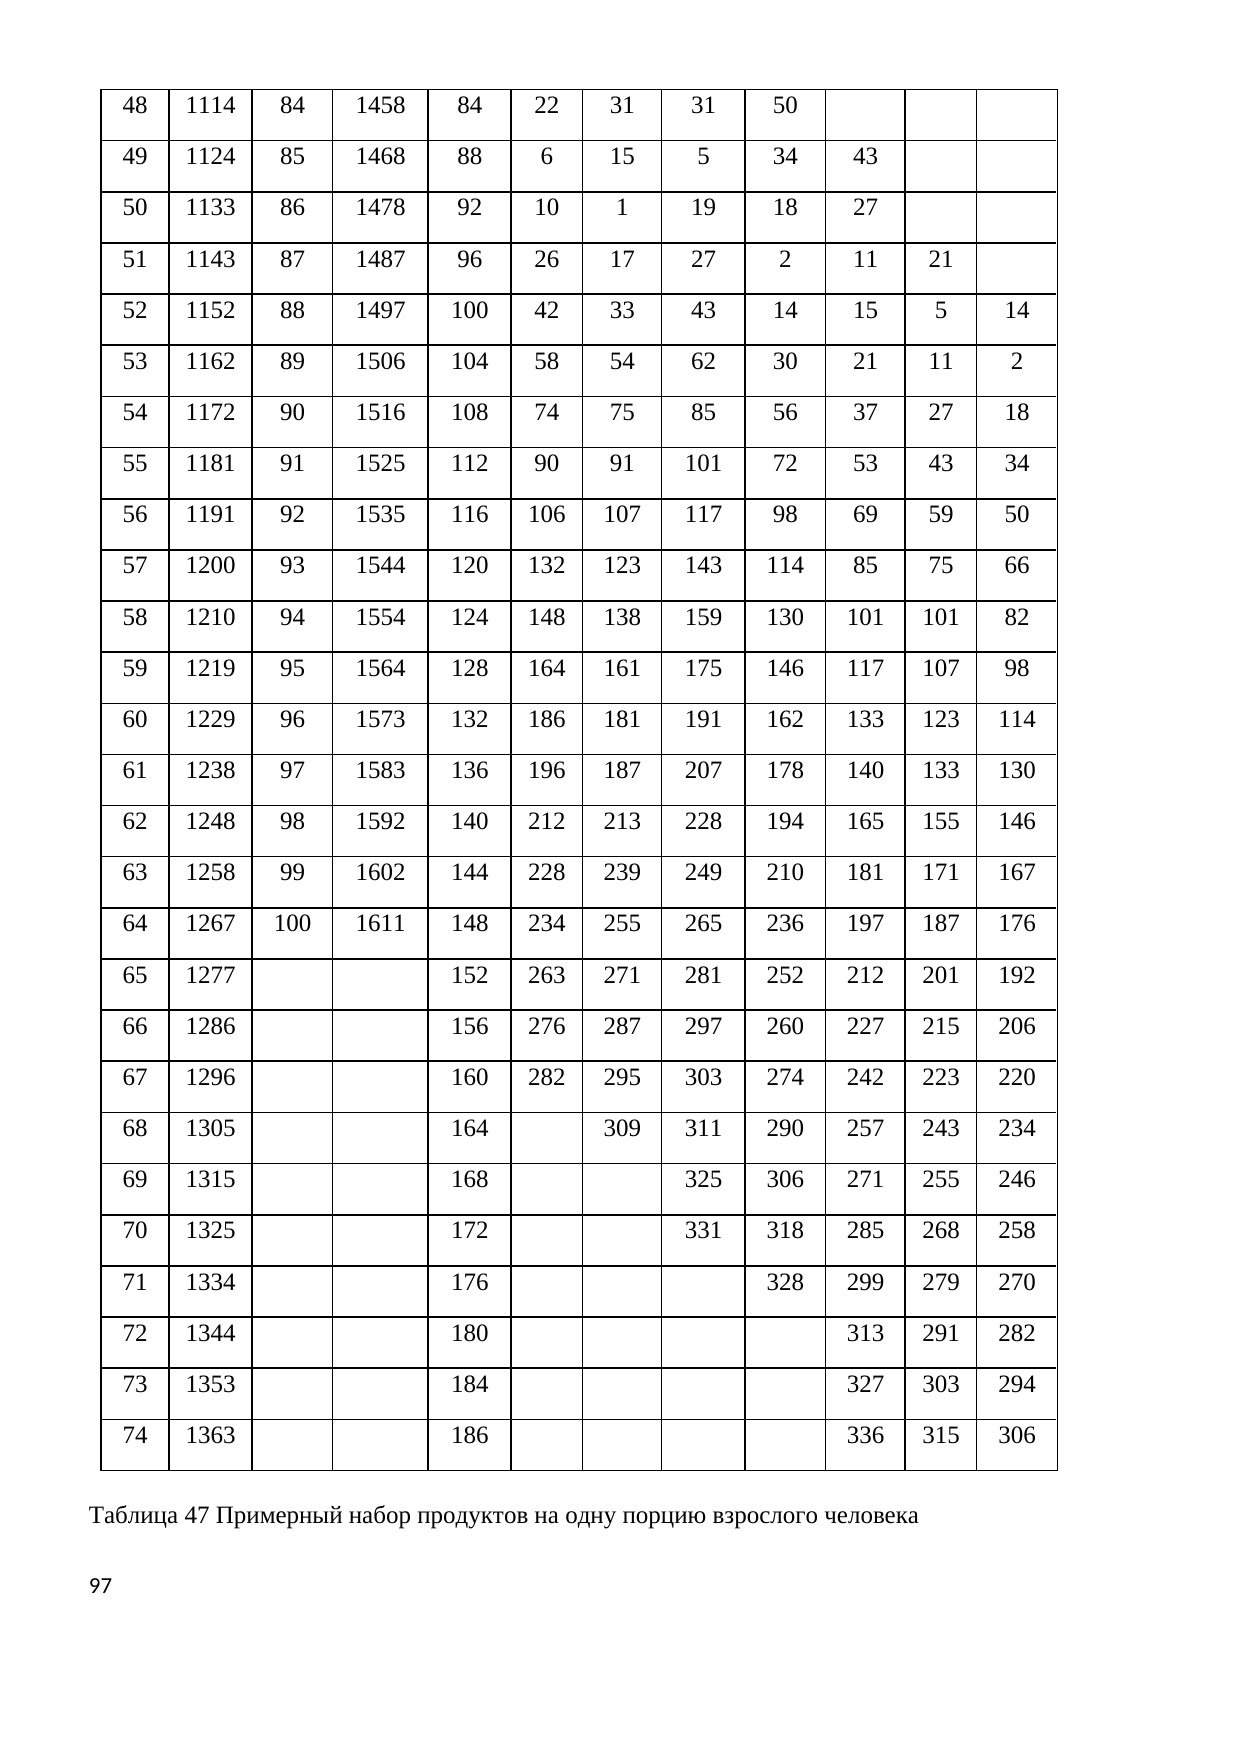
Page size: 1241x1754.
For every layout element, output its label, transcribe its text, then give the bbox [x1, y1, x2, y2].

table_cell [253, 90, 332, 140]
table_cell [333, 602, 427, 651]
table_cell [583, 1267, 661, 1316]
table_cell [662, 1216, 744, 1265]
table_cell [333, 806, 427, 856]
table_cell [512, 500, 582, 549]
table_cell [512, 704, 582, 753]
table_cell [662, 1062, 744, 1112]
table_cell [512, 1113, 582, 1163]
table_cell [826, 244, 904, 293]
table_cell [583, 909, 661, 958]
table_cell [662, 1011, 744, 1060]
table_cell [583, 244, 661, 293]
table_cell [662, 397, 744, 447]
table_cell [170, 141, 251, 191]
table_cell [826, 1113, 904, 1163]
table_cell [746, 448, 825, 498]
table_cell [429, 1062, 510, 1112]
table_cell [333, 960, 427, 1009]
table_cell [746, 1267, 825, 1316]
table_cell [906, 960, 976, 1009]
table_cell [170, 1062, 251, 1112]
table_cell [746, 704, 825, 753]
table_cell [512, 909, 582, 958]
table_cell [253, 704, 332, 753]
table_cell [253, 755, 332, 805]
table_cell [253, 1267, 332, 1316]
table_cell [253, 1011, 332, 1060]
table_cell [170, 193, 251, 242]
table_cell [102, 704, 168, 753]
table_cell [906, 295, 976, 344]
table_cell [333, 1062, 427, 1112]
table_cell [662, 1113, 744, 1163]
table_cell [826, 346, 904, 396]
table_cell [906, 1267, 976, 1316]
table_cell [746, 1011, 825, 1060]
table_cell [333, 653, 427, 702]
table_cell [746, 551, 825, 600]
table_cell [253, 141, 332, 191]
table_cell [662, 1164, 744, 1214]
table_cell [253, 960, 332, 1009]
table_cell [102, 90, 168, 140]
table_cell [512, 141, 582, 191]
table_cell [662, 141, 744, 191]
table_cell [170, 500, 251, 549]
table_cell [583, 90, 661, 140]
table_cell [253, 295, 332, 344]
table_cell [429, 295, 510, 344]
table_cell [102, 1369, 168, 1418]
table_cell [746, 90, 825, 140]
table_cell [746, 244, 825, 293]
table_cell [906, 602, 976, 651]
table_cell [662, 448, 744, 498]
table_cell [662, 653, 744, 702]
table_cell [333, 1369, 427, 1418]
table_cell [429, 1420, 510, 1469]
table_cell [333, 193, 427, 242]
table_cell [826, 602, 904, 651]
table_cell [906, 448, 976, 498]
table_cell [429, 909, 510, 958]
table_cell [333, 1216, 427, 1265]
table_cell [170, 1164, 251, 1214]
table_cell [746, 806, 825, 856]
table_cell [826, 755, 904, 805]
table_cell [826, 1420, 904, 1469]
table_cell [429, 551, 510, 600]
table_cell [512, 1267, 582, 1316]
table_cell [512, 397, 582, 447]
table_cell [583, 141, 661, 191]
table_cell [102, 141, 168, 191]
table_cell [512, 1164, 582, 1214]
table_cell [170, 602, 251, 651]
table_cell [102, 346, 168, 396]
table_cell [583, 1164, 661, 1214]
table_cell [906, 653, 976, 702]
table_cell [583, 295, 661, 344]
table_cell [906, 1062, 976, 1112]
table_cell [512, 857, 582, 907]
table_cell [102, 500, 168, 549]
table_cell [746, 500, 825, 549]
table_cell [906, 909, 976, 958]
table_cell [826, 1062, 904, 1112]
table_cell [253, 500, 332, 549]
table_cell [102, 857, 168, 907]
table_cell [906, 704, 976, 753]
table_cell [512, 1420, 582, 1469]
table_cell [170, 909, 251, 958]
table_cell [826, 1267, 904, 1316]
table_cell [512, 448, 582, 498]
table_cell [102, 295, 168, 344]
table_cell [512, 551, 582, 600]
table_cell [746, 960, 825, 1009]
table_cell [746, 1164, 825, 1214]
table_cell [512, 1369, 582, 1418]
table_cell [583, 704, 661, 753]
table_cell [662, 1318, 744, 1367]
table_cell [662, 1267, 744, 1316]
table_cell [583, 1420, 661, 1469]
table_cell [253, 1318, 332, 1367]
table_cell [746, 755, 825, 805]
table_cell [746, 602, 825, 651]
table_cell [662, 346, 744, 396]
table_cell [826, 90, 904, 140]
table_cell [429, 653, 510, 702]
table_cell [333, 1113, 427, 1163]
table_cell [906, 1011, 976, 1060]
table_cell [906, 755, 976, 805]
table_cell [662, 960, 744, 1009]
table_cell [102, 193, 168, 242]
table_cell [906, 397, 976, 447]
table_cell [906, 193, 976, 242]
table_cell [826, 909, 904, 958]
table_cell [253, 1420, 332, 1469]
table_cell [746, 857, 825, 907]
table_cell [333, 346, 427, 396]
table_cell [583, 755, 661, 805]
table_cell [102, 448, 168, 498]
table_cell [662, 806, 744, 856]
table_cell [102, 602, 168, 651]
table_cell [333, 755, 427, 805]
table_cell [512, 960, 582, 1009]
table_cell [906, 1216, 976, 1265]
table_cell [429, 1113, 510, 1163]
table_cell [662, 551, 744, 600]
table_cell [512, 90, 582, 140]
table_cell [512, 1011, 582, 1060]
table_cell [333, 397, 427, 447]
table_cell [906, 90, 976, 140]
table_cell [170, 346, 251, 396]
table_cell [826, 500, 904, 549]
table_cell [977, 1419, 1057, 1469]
text Таблица 47 Примерный набор продуктов на одну порцию взрослого человека [89, 1500, 1152, 1529]
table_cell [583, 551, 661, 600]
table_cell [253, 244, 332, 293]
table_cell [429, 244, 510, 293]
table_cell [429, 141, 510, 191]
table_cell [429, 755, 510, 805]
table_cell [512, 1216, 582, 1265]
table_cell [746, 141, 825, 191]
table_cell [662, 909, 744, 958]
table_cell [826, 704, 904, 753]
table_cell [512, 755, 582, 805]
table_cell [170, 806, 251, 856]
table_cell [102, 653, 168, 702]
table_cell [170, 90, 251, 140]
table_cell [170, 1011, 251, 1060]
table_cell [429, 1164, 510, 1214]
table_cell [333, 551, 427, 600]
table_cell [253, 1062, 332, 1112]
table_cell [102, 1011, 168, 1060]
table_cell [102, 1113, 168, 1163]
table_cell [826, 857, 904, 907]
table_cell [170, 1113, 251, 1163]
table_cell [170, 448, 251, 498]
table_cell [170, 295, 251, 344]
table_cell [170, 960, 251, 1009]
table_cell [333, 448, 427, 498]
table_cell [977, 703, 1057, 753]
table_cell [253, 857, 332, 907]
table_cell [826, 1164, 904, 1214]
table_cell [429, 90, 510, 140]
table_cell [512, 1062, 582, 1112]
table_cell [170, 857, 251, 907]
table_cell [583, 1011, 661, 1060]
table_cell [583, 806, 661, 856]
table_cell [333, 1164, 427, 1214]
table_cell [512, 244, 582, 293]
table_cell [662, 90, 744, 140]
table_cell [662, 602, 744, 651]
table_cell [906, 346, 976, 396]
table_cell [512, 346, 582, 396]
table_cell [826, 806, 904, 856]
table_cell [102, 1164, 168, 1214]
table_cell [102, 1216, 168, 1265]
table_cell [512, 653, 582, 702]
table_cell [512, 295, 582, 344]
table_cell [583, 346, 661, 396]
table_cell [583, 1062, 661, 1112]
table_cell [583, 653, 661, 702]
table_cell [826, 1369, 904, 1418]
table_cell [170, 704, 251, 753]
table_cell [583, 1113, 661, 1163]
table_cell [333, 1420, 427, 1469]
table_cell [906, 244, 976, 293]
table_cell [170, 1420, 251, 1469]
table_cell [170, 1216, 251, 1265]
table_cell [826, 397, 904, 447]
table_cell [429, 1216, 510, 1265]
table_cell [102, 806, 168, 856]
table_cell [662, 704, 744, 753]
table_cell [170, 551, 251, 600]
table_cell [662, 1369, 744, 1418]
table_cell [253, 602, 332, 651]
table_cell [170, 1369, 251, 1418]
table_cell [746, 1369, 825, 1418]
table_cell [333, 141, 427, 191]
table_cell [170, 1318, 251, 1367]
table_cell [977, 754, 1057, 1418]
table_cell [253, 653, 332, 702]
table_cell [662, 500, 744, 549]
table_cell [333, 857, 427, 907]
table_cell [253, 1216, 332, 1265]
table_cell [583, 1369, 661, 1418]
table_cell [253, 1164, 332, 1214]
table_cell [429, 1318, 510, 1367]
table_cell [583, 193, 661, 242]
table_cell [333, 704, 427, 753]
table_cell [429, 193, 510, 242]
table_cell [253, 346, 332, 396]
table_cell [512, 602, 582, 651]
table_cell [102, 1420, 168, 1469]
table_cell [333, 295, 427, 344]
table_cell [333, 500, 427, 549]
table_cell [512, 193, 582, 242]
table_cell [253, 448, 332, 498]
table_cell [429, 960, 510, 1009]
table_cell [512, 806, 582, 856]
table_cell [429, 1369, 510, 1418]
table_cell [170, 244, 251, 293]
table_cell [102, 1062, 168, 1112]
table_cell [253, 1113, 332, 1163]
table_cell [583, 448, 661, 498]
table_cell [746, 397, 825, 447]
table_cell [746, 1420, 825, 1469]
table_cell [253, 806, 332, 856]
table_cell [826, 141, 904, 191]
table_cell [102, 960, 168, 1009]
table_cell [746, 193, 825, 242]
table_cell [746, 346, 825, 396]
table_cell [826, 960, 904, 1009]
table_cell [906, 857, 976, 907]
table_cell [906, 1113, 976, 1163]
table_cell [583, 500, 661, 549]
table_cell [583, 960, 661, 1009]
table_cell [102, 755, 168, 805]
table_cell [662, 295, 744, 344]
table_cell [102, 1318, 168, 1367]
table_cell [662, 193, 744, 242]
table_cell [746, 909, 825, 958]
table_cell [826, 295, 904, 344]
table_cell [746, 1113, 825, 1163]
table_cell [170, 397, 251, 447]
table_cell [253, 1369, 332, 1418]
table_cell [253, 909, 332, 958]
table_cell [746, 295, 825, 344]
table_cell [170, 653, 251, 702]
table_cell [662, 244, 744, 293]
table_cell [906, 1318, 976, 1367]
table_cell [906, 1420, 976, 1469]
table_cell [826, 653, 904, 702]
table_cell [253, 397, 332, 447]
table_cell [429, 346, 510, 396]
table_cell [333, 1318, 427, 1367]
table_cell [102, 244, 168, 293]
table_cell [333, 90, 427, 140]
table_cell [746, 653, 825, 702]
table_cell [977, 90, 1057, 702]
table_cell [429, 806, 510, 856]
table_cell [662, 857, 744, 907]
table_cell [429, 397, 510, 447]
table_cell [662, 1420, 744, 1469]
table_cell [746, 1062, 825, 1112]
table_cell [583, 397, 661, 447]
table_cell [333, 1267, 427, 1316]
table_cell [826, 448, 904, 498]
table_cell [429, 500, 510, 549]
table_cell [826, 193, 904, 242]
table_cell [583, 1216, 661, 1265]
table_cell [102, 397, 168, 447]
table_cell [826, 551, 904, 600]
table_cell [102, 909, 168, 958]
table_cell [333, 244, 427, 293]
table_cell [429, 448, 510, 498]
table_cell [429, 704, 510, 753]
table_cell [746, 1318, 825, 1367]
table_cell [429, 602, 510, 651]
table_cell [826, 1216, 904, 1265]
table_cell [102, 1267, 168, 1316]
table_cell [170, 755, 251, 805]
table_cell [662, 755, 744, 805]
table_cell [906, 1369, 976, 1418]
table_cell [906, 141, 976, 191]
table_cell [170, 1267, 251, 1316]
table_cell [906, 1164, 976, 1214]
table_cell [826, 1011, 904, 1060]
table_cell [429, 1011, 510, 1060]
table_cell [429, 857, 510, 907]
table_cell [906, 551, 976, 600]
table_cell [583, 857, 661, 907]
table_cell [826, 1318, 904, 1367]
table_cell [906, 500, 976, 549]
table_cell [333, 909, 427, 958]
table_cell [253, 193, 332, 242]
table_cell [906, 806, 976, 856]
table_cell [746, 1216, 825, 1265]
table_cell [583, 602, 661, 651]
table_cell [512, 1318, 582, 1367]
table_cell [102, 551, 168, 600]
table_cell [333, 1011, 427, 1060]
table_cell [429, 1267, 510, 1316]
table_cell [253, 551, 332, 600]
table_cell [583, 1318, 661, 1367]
